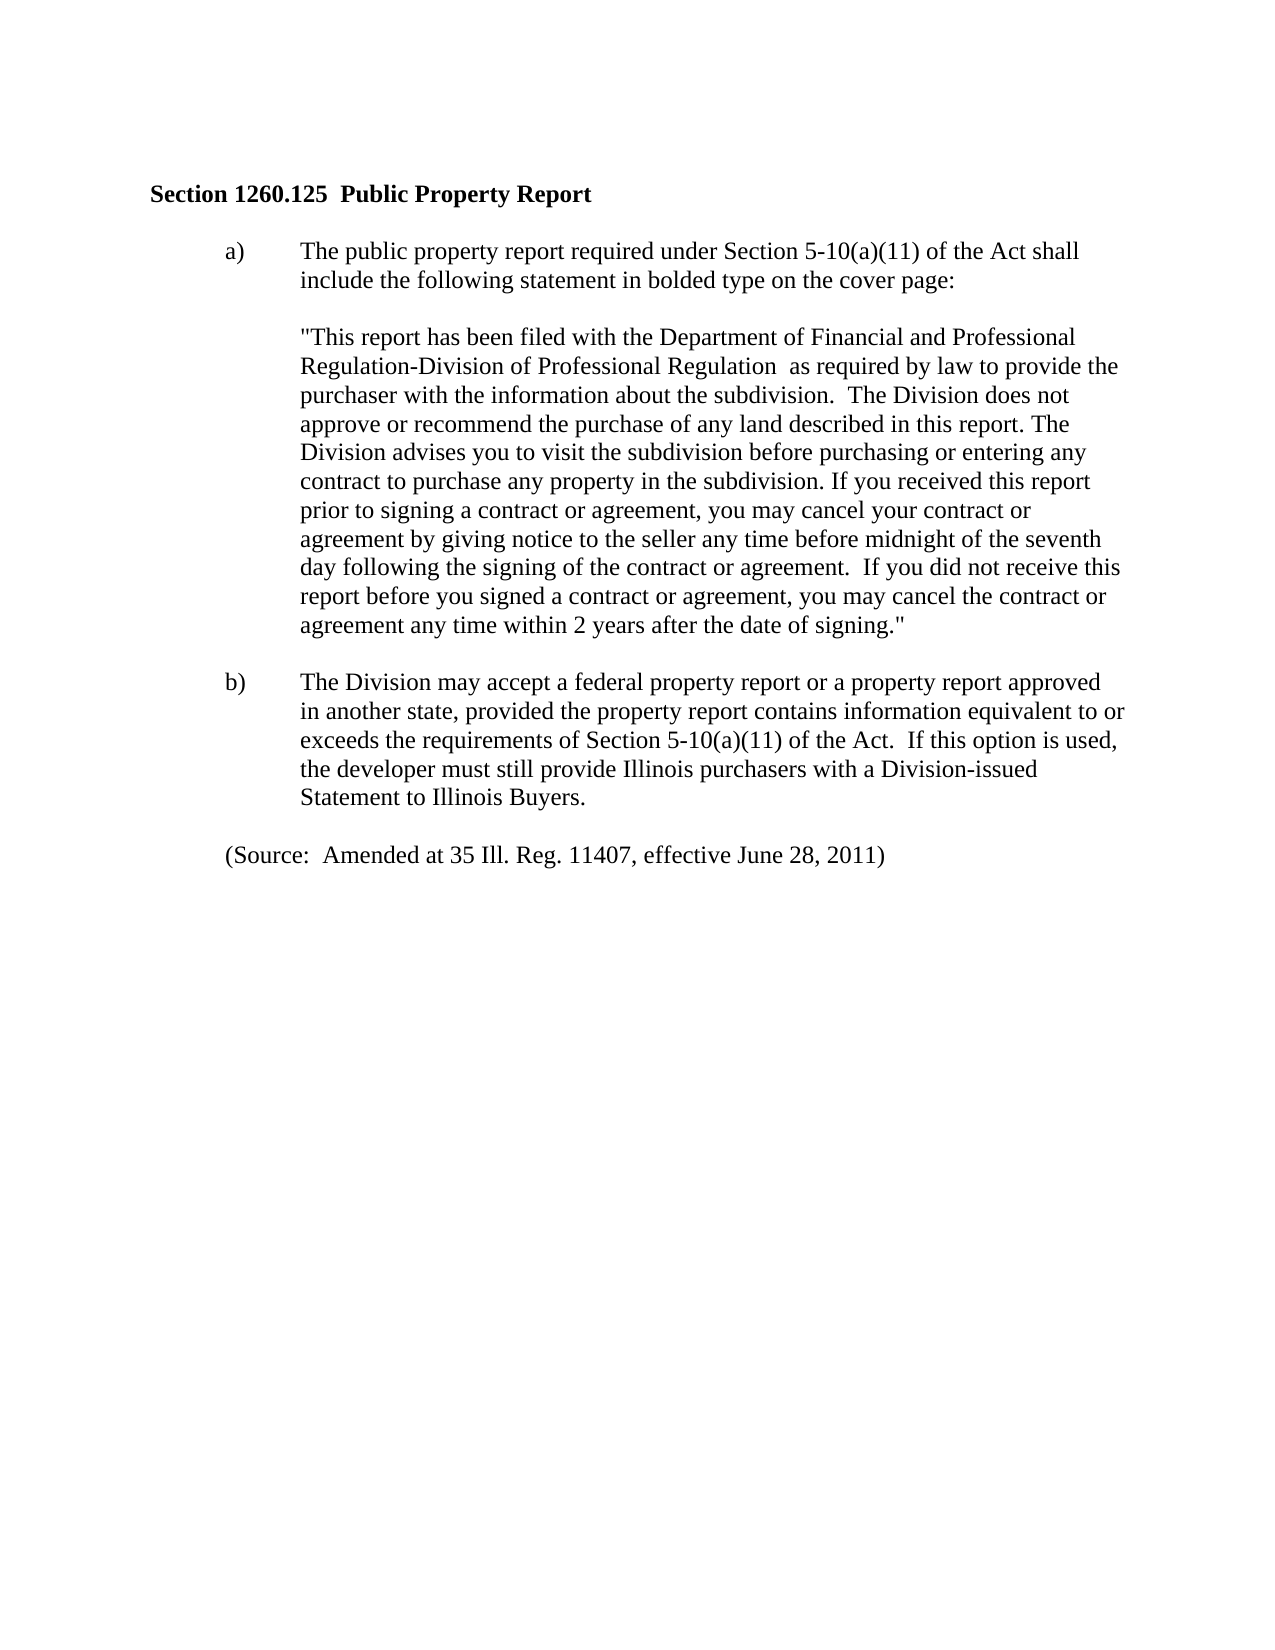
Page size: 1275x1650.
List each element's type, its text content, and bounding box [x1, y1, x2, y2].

text b) The Division may accept a federal property report or a property report approved in another state, provided the property report contains information equivalent to or exceeds the requirements of Section 5-10(a)(11) of the Act. If this option is used, the developer must still provide Illinois purchasers with a Division-issued Statement to Illinois Buyers. [225, 667, 1125, 811]
text Section 1260.125 Public Property Report [150, 179, 1125, 207]
text a) The public property report required under Section 5-10(a)(11) of the Act shall include the following statement in bolded type on the cover page: [225, 236, 1125, 294]
text (Source: Amended at 35 Ill. Reg. 11407, effective June 28, 2011) [225, 840, 1125, 869]
text "This report has been filed with the Department of Financial and Professional Regulation-Division of Professional Regulation as required by law to provide the purchaser with the information about the subdivision. The Division does not approve or recommend the purchase of any land described in this report. The Division advises you to visit the subdivision before purchasing or entering any contract to purchase any property in the subdivision. If you received this report prior to signing a contract or agreement, you may cancel your contract or agreement by giving notice to the seller any time before midnight of the seventh day following the signing of the contract or agreement. If you did not receive this report before you signed a contract or agreement, you may cancel the contract or agreement any time within 2 years after the date of signing." [300, 322, 1125, 639]
